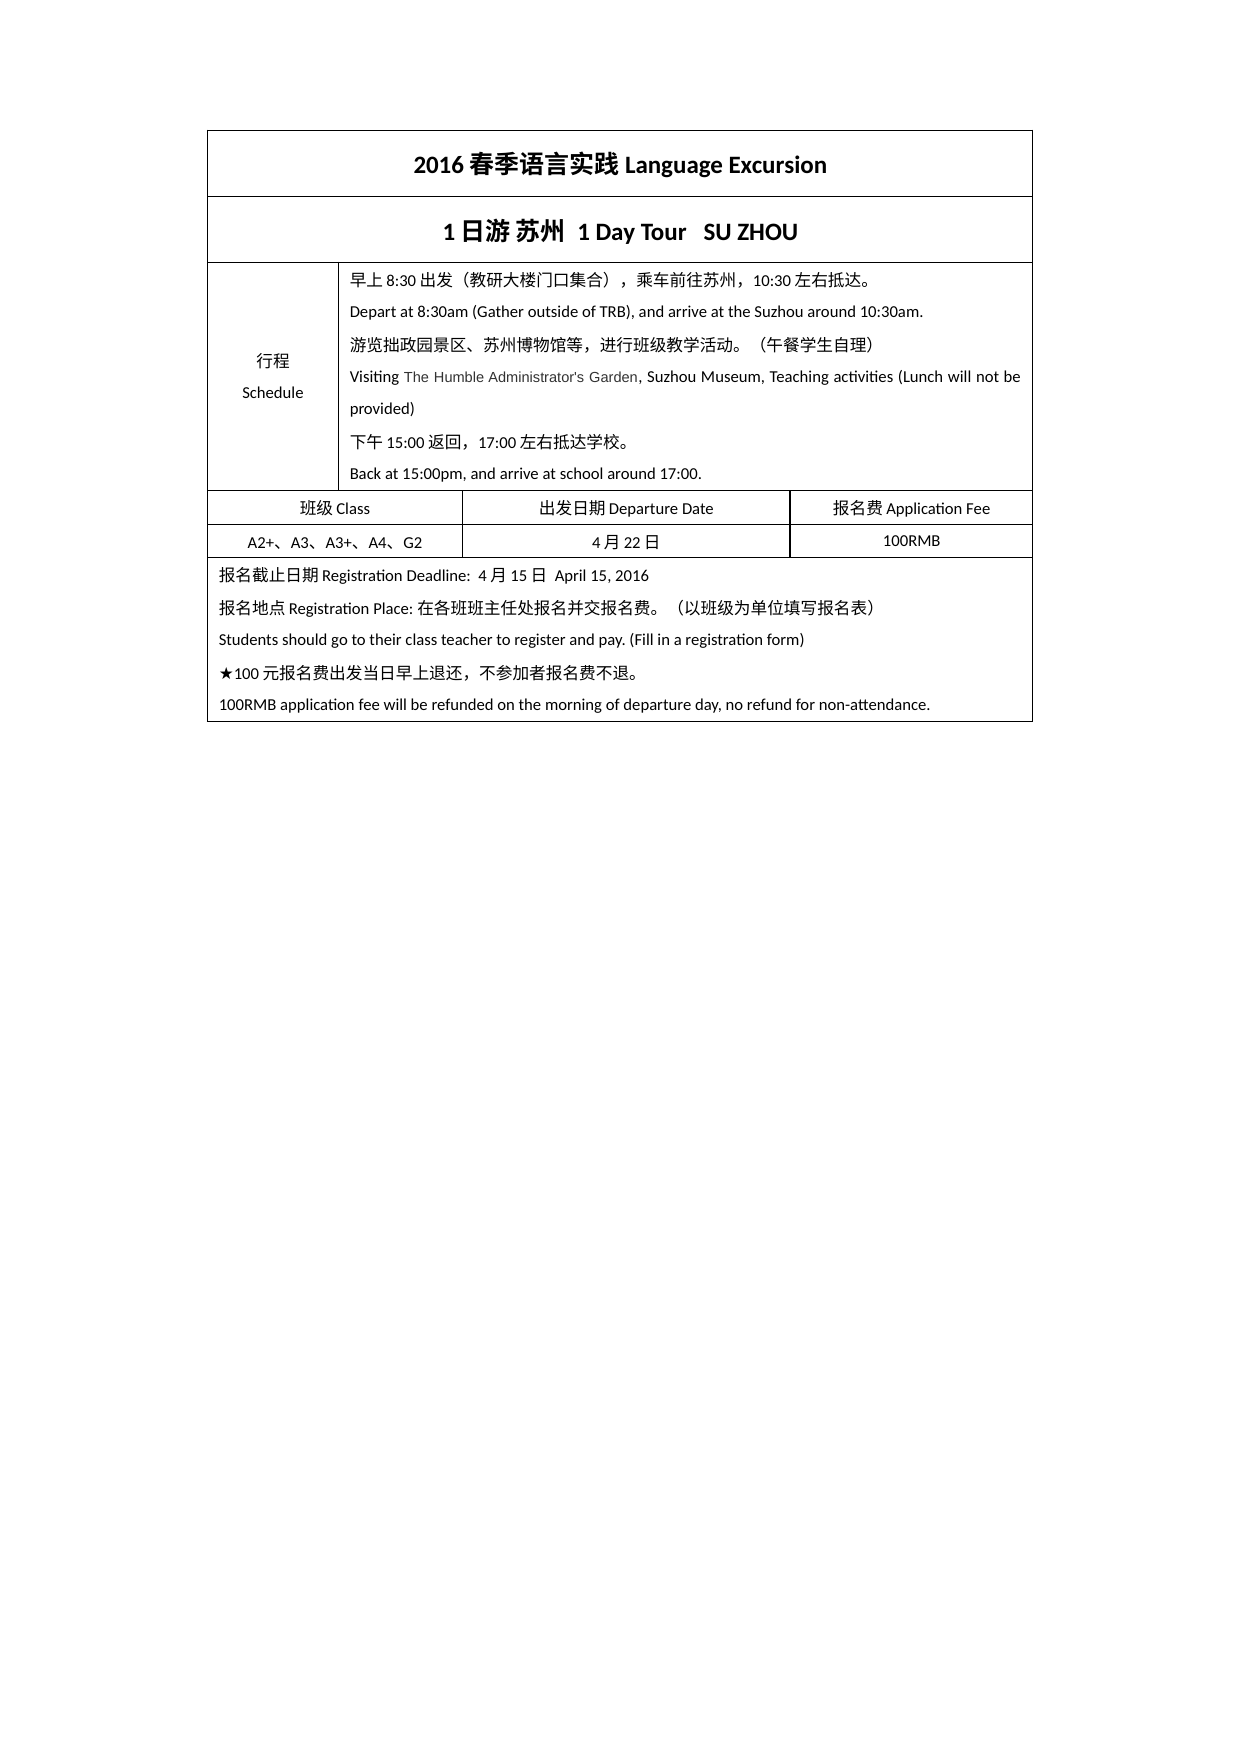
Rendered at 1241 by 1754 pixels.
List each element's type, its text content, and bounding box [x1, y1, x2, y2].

table_cell 出发日期Departure Date [463, 491, 789, 524]
table_cell 班级Class [208, 491, 462, 524]
table_cell 行程 Schedule [208, 263, 338, 490]
table_cell 1日游 苏州 1 Day Tour SU ZHOU [208, 197, 1032, 262]
table_cell A2+、A3、A3+、A4、G2 [208, 525, 462, 557]
table_cell 报名费Application Fee [791, 491, 1032, 524]
table_cell 4月22日 [463, 525, 789, 557]
table_cell 报名截止日期Registration Deadline: 4月15日 April 15, 2016 报名地点Registration Place: 在各班班主任处报名并交报名费。（以班级为单位填写报名表） Students should go to their class teacher to register and pay. (Fill in a registration form) ★100元报名费出发当日早上退还，不参加者报名费不退。 100RMB application fee will be refunded on the morning of departure day, no refund for non-attendance. [208, 558, 1032, 721]
table_cell 100RMB [791, 525, 1032, 557]
table_header 2016春季语言实践 Language Excursion [208, 131, 1032, 196]
table_cell 早上8:30出发（教研大楼门口集合），乘车前往苏州，10:30左右抵达。 Depart at 8:30am (Gather outside of TRB), and arrive at the Suzhou around 10:30am. 游览拙政园景区、苏州博物馆等，进行班级教学活动。（午餐学生自理） Visiting The Humble Administrator's Garden, Suzhou Museum, Teaching activities (Lunch will not be provided) 下午15:00返回，17:00左右抵达学校。 Back at 15:00pm, and arrive at school around 17:00. [339, 263, 1032, 490]
